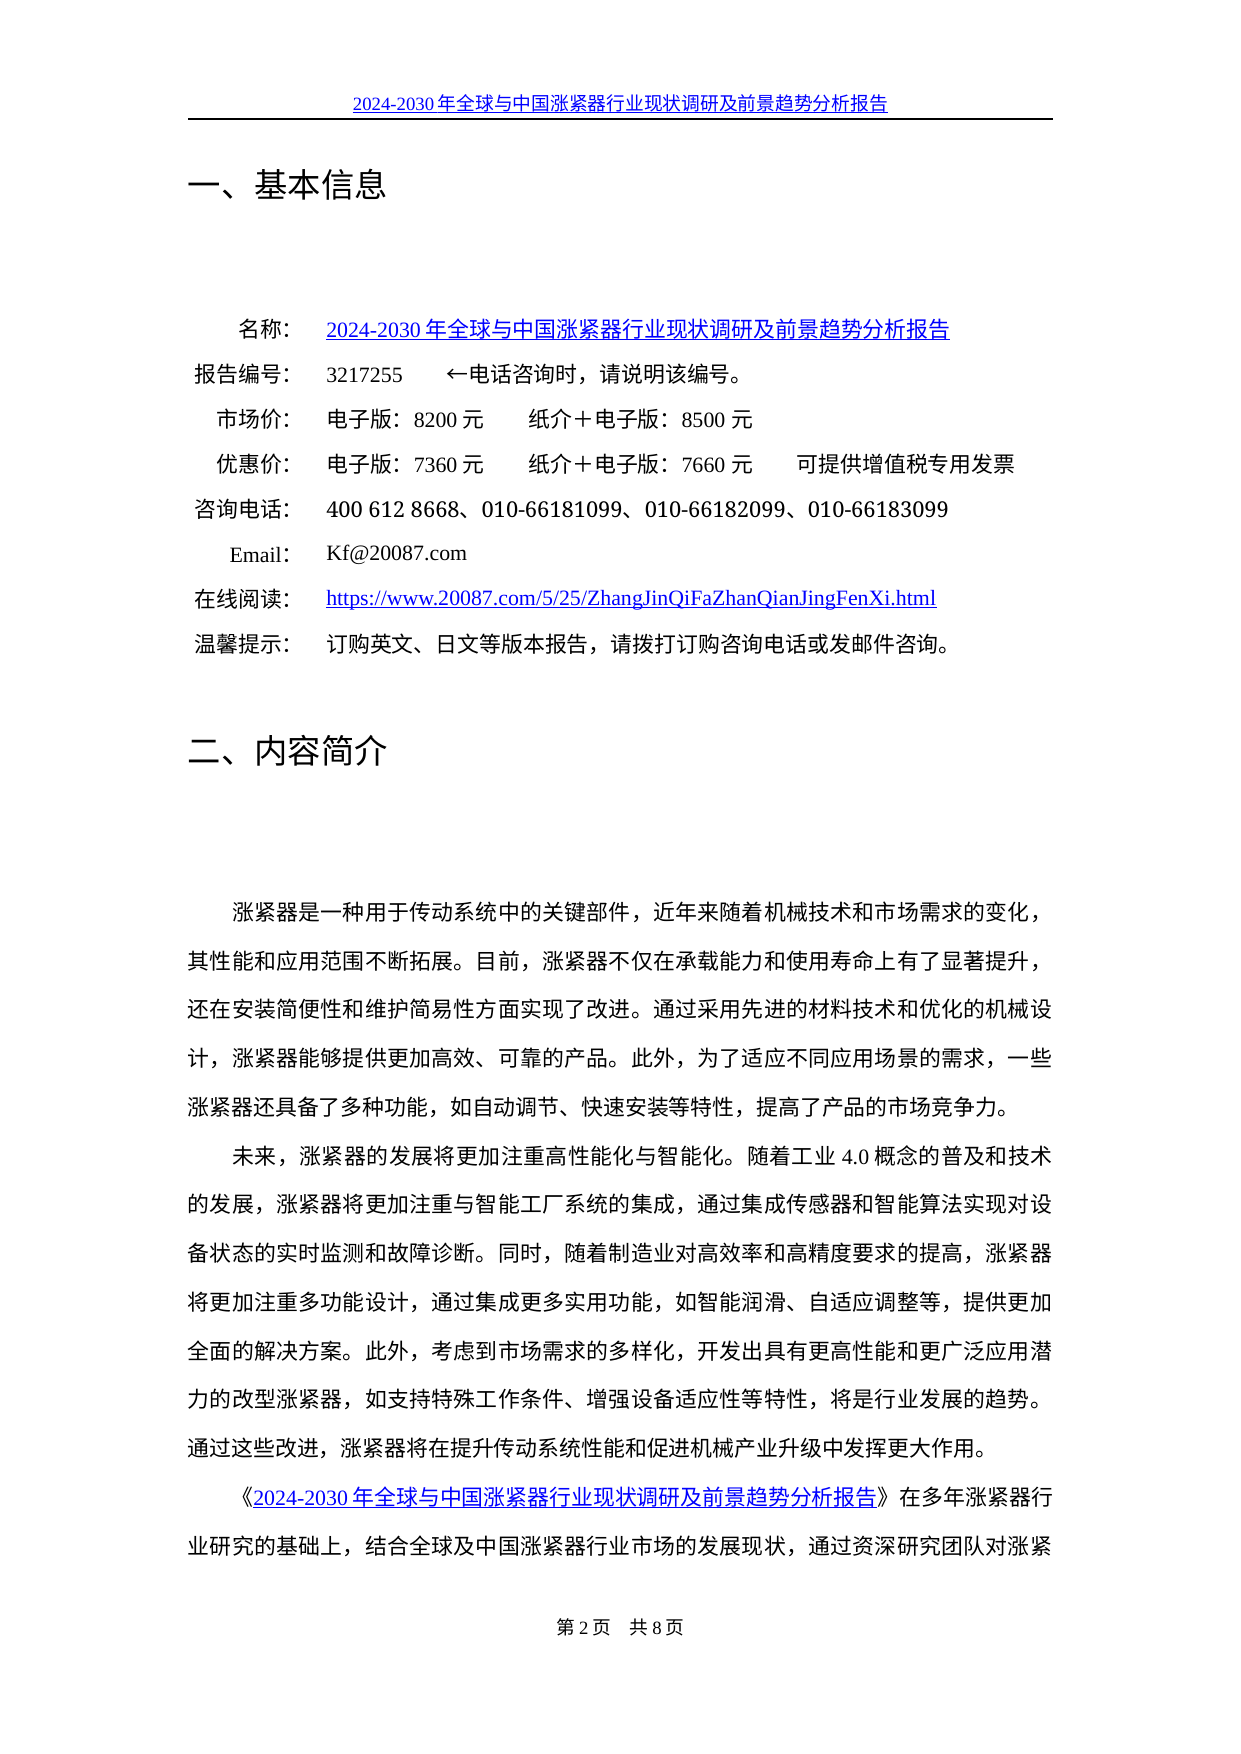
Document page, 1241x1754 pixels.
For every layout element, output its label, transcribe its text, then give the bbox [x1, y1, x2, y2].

table_cell 400 612 8668、010-66181099、010-66182099、010-66183099 [315, 492, 1073, 537]
table_cell 电子版：7360 元 纸介＋电子版：7660 元 可提供增值税专用发票 [315, 447, 1073, 492]
table_cell [315, 582, 1073, 627]
title 二、内容简介 [187, 717, 1053, 782]
table_header 名称： [167, 312, 315, 357]
table_cell 优惠价： [167, 447, 315, 492]
table_cell 温馨提示： [167, 627, 315, 672]
title 一、基本信息 [187, 150, 1053, 215]
table_cell 市场价： [167, 402, 315, 447]
table_cell Kf@20087.com [315, 537, 1073, 582]
table_cell Email： [167, 537, 315, 582]
table_cell 电子版：8200 元 纸介＋电子版：8500 元 [315, 402, 1073, 447]
table_cell 在线阅读： [167, 582, 315, 627]
table_cell 3217255 ←电话咨询时，请说明该编号。 [315, 357, 1073, 402]
table_cell 咨询电话： [167, 492, 315, 537]
table_cell 订购英文、日文等版本报告，请拨打订购咨询电话或发邮件咨询。 [315, 627, 1073, 672]
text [187, 894, 1053, 1561]
table_header 2024-2030年全球与中国涨紧器行业现状调研及前景趋势分析报告 [315, 312, 1073, 357]
table_cell 报告编号： [167, 357, 315, 402]
